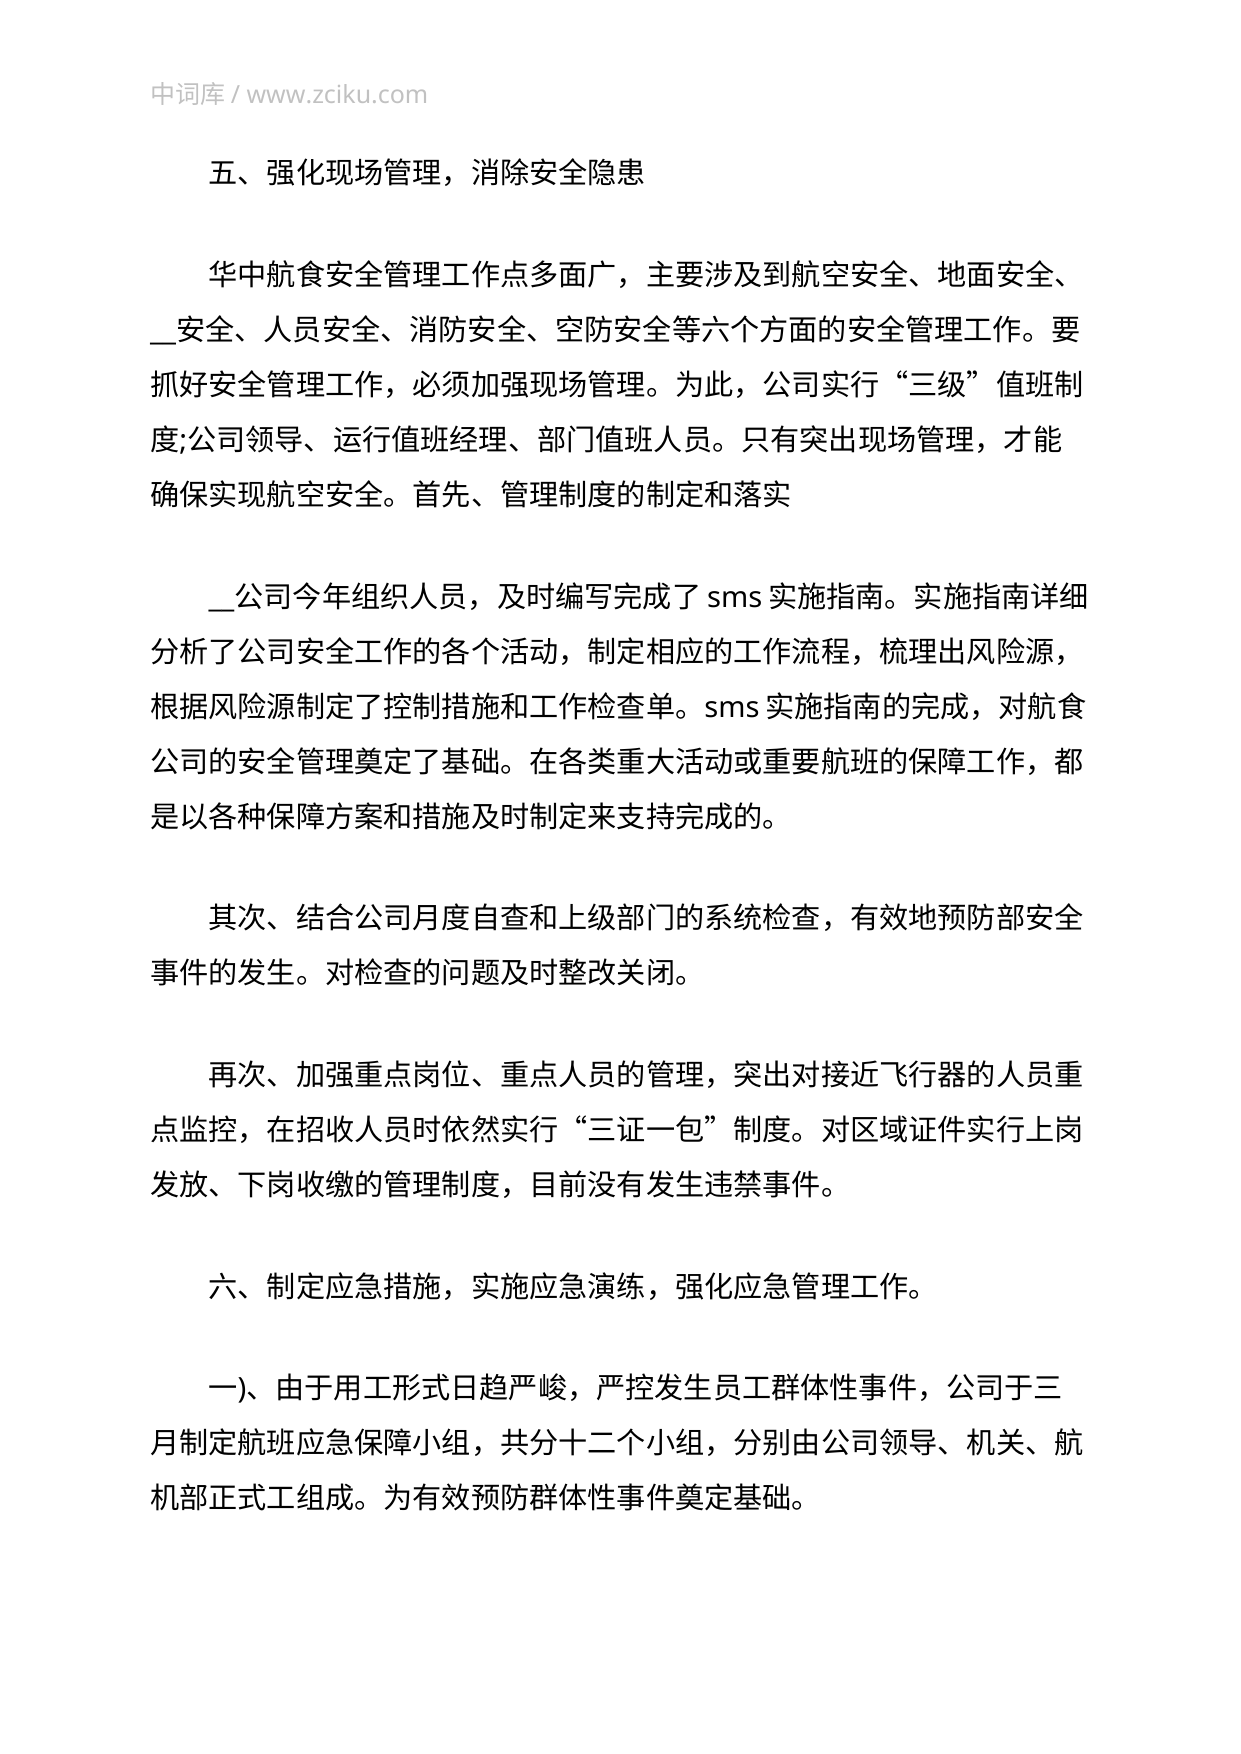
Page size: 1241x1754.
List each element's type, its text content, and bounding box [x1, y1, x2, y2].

text 一)、由于用工形式日趋严峻，严控发生员工群体性事件，公司于三月制定航班应急保障小组，共分十二个小组，分别由公司领导、机关、航机部正式工组成。为有效预防群体性事件奠定基础。 [150, 1365, 1090, 1517]
text 再次、加强重点岗位、重点人员的管理，突出对接近飞行器的人员重点监控，在招收人员时依然实行“三证一包”制度。对区域证件实行上岗发放、下岗收缴的管理制度，目前没有发生违禁事件。 [150, 1052, 1090, 1204]
text 五、强化现场管理，消除安全隐患 [150, 150, 1090, 192]
text 华中航食安全管理工作点多面广，主要涉及到航空安全、地面安全、__安全、人员安全、消防安全、空防安全等六个方面的安全管理工作。要抓好安全管理工作，必须加强现场管理。为此，公司实行“三级”值班制度;公司领导、运行值班经理、部门值班人员。只有突出现场管理，才能确保实现航空安全。首先、管理制度的制定和落实 [150, 252, 1090, 514]
text 六、制定应急措施，实施应急演练，强化应急管理工作。 [150, 1263, 1090, 1305]
text 其次、结合公司月度自查和上级部门的系统检查，有效地预防部安全事件的发生。对检查的问题及时整改关闭。 [150, 895, 1090, 992]
text __公司今年组织人员，及时编写完成了sms实施指南。实施指南详细分析了公司安全工作的各个活动，制定相应的工作流程，梳理出风险源，根据风险源制定了控制措施和工作检查单。sms实施指南的完成，对航食公司的安全管理奠定了基础。在各类重大活动或重要航班的保障工作，都是以各种保障方案和措施及时制定来支持完成的。 [150, 573, 1090, 835]
